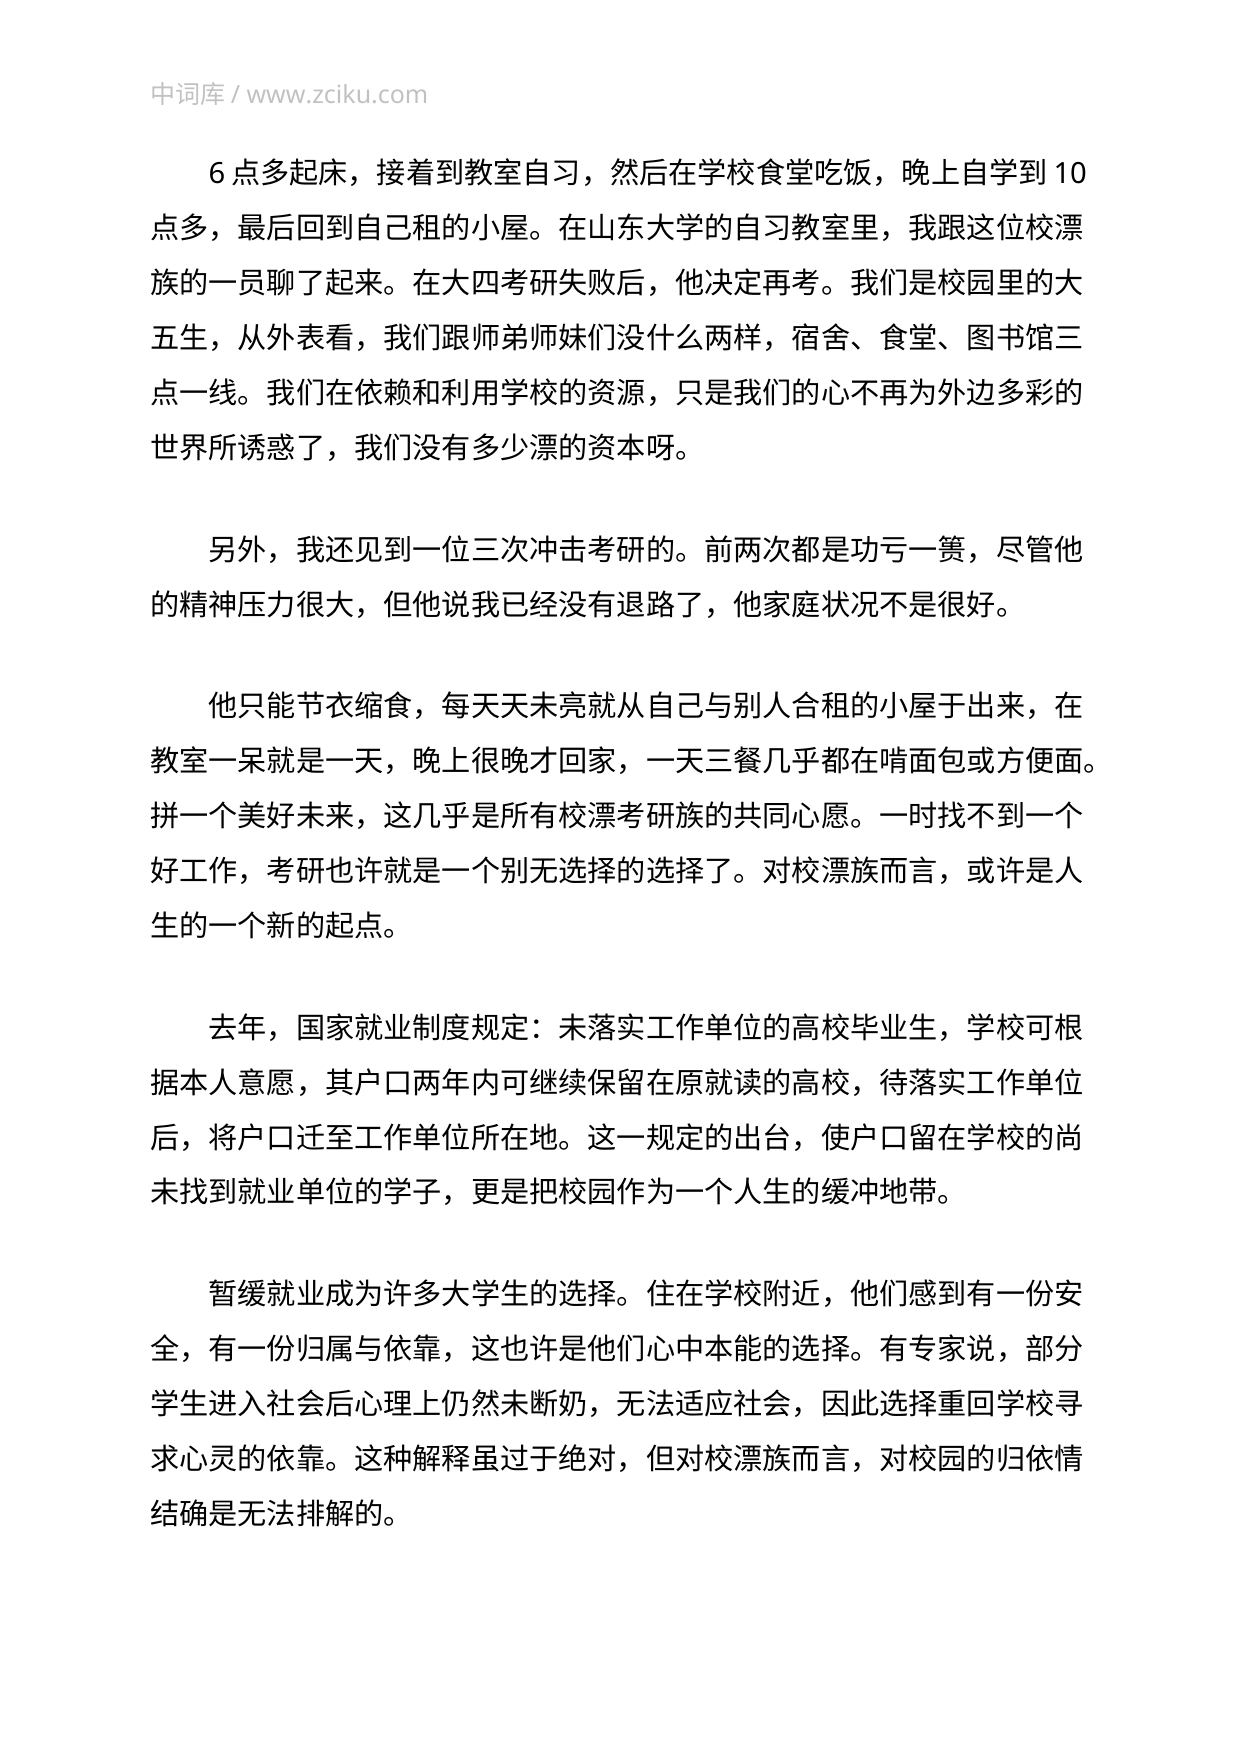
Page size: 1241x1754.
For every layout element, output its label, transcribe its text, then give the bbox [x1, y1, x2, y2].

text 6点多起床，接着到教室自习，然后在学校食堂吃饭，晚上自学到10点多，最后回到自己租的小屋。在山东大学的自习教室里，我跟这位校漂族的一员聊了起来。在大四考研失败后，他决定再考。我们是校园里的大五生，从外表看，我们跟师弟师妹们没什么两样，宿舍、食堂、图书馆三点一线。我们在依赖和利用学校的资源，只是我们的心不再为外边多彩的世界所诱惑了，我们没有多少漂的资本呀。 [150, 150, 1090, 467]
text 暂缓就业成为许多大学生的选择。住在学校附近，他们感到有一份安全，有一份归属与依靠，这也许是他们心中本能的选择。有专家说，部分学生进入社会后心理上仍然未断奶，无法适应社会，因此选择重回学校寻求心灵的依靠。这种解释虽过于绝对，但对校漂族而言，对校园的归依情结确是无法排解的。 [150, 1271, 1090, 1533]
text 他只能节衣缩食，每天天未亮就从自己与别人合租的小屋于出来，在教室一呆就是一天，晚上很晚才回家，一天三餐几乎都在啃面包或方便面。拼一个美好未来，这几乎是所有校漂考研族的共同心愿。一时找不到一个好工作，考研也许就是一个别无选择的选择了。对校漂族而言，或许是人生的一个新的起点。 [150, 683, 1090, 945]
text 另外，我还见到一位三次冲击考研的。前两次都是功亏一篑，尽管他的精神压力很大，但他说我已经没有退路了，他家庭状况不是很好。 [150, 526, 1090, 623]
text 去年，国家就业制度规定：未落实工作单位的高校毕业生，学校可根据本人意愿，其户口两年内可继续保留在原就读的高校，待落实工作单位后，将户口迁至工作单位所在地。这一规定的出台，使户口留在学校的尚未找到就业单位的学子，更是把校园作为一个人生的缓冲地带。 [150, 1004, 1090, 1211]
